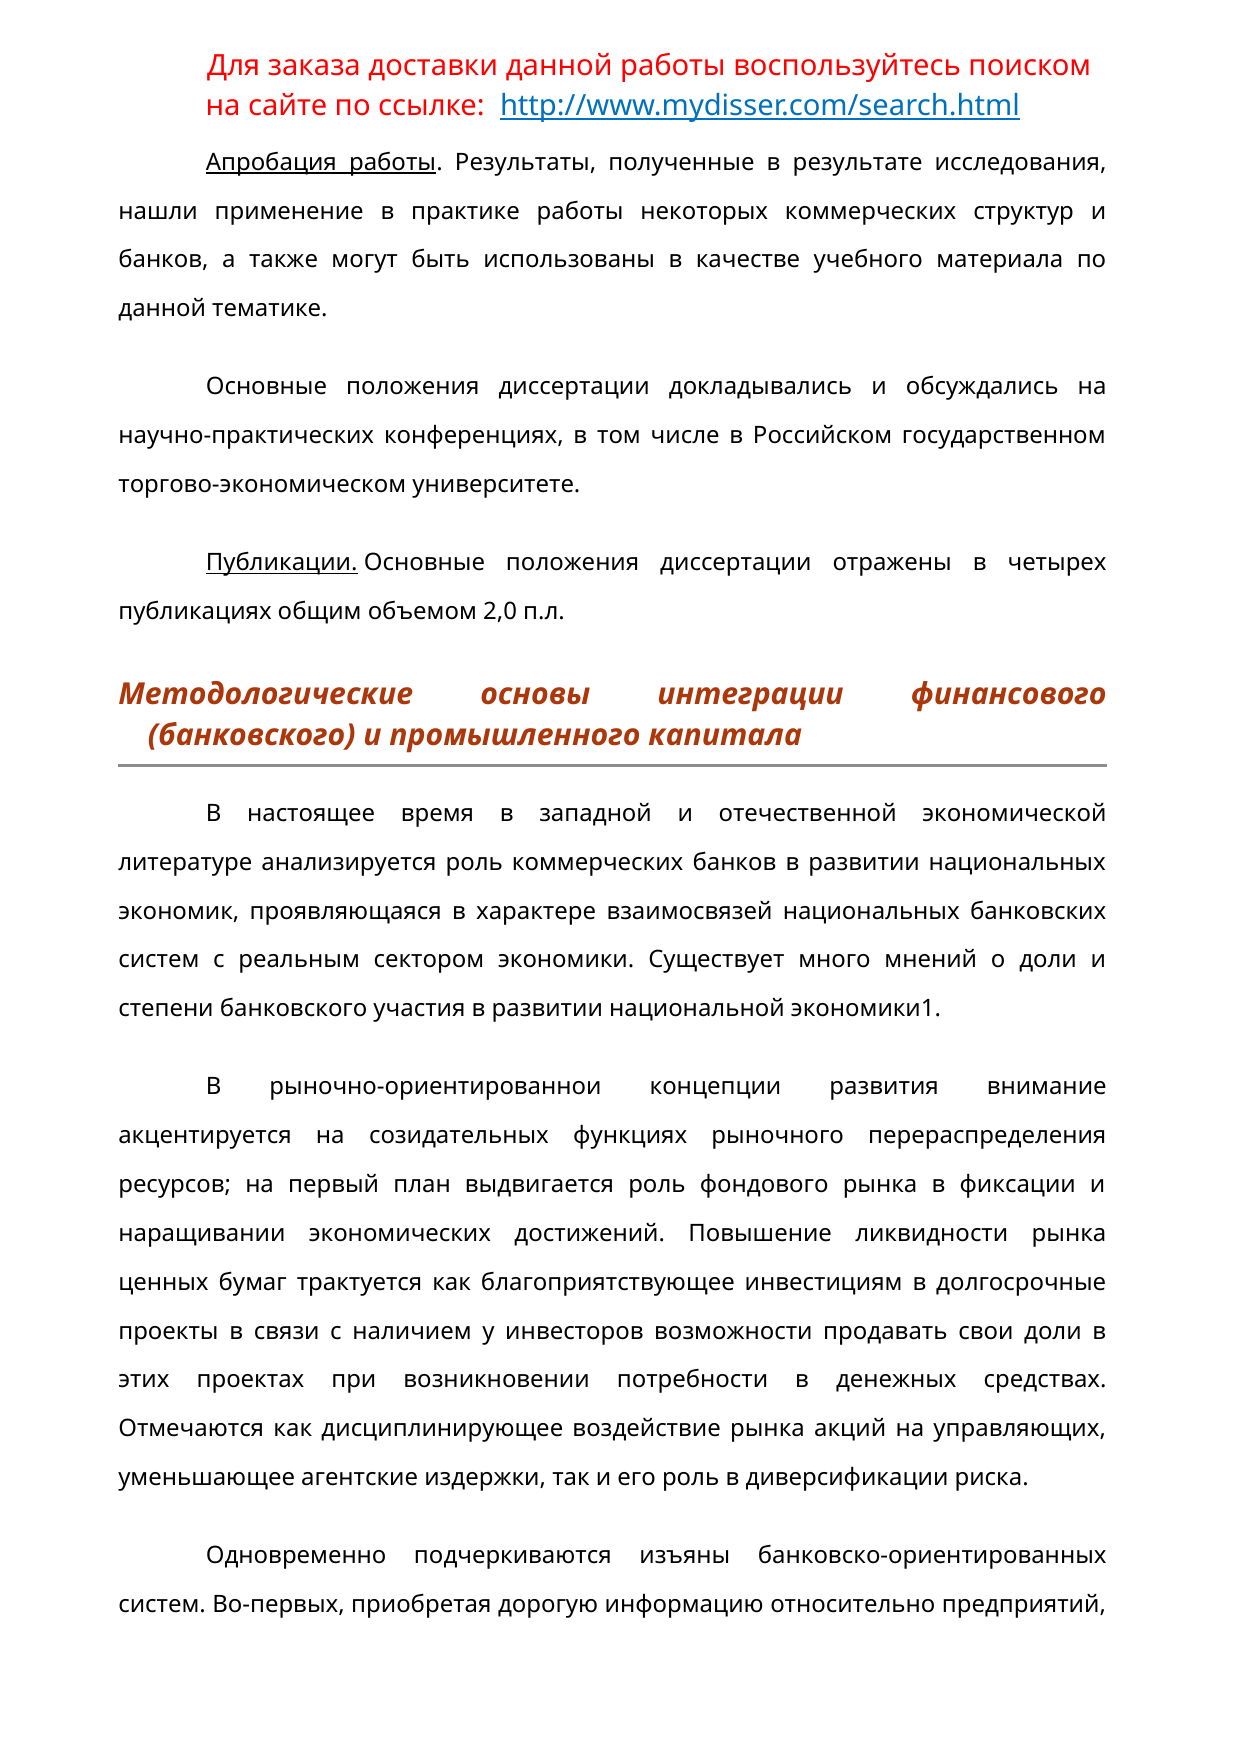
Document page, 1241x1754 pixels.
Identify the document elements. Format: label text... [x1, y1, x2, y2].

text Публикации. Основные положения диссертации отражены в четырех публикациях общим объемом 2,0 п.л. [118, 545, 1107, 626]
text В настоящее время в западной и отечественной экономической литературе анализируется роль коммерческих банков в развитии национальных экономик, проявляющаяся в характере взаимосвязей национальных банковских систем с реальным сектором экономики. Существует много мнений о доли и степени банковского участия в развитии национальной экономики1. [118, 796, 1107, 1024]
subtitle Методологические основы интеграции финансового (банковского) и промышленного капитала [118, 672, 1107, 764]
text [118, 1538, 1107, 1619]
text Апробация работы. Результаты, полученные в результате исследования, нашли применение в практике работы некоторых коммерческих структур и банков, а также могут быть использованы в качестве учебного материала по данной тематике. [118, 144, 1107, 324]
text В рыночно-ориентированнои концепции развития внимание акцентируется на созидательных функциях рыночного перераспределения ресурсов; на первый план выдвигается роль фондового рынка в фиксации и наращивании экономических достижений. Повышение ликвидности рынка ценных бумаг трактуется как благоприятствующее инвестициям в долгосрочные проекты в связи с наличием у инвесторов возможности продавать свои доли в этих проектах при возникновении потребности в денежных средствах. Отмечаются как дисциплинирующее воздействие рынка акций на управляющих, уменьшающее агентские издержки, так и его роль в диверсификации риска. [118, 1069, 1107, 1493]
text Основные положения диссертации докладывались и обсуждались на научно-практических конференциях, в том числе в Российском государственном торгово-экономическом университете. [118, 369, 1107, 499]
